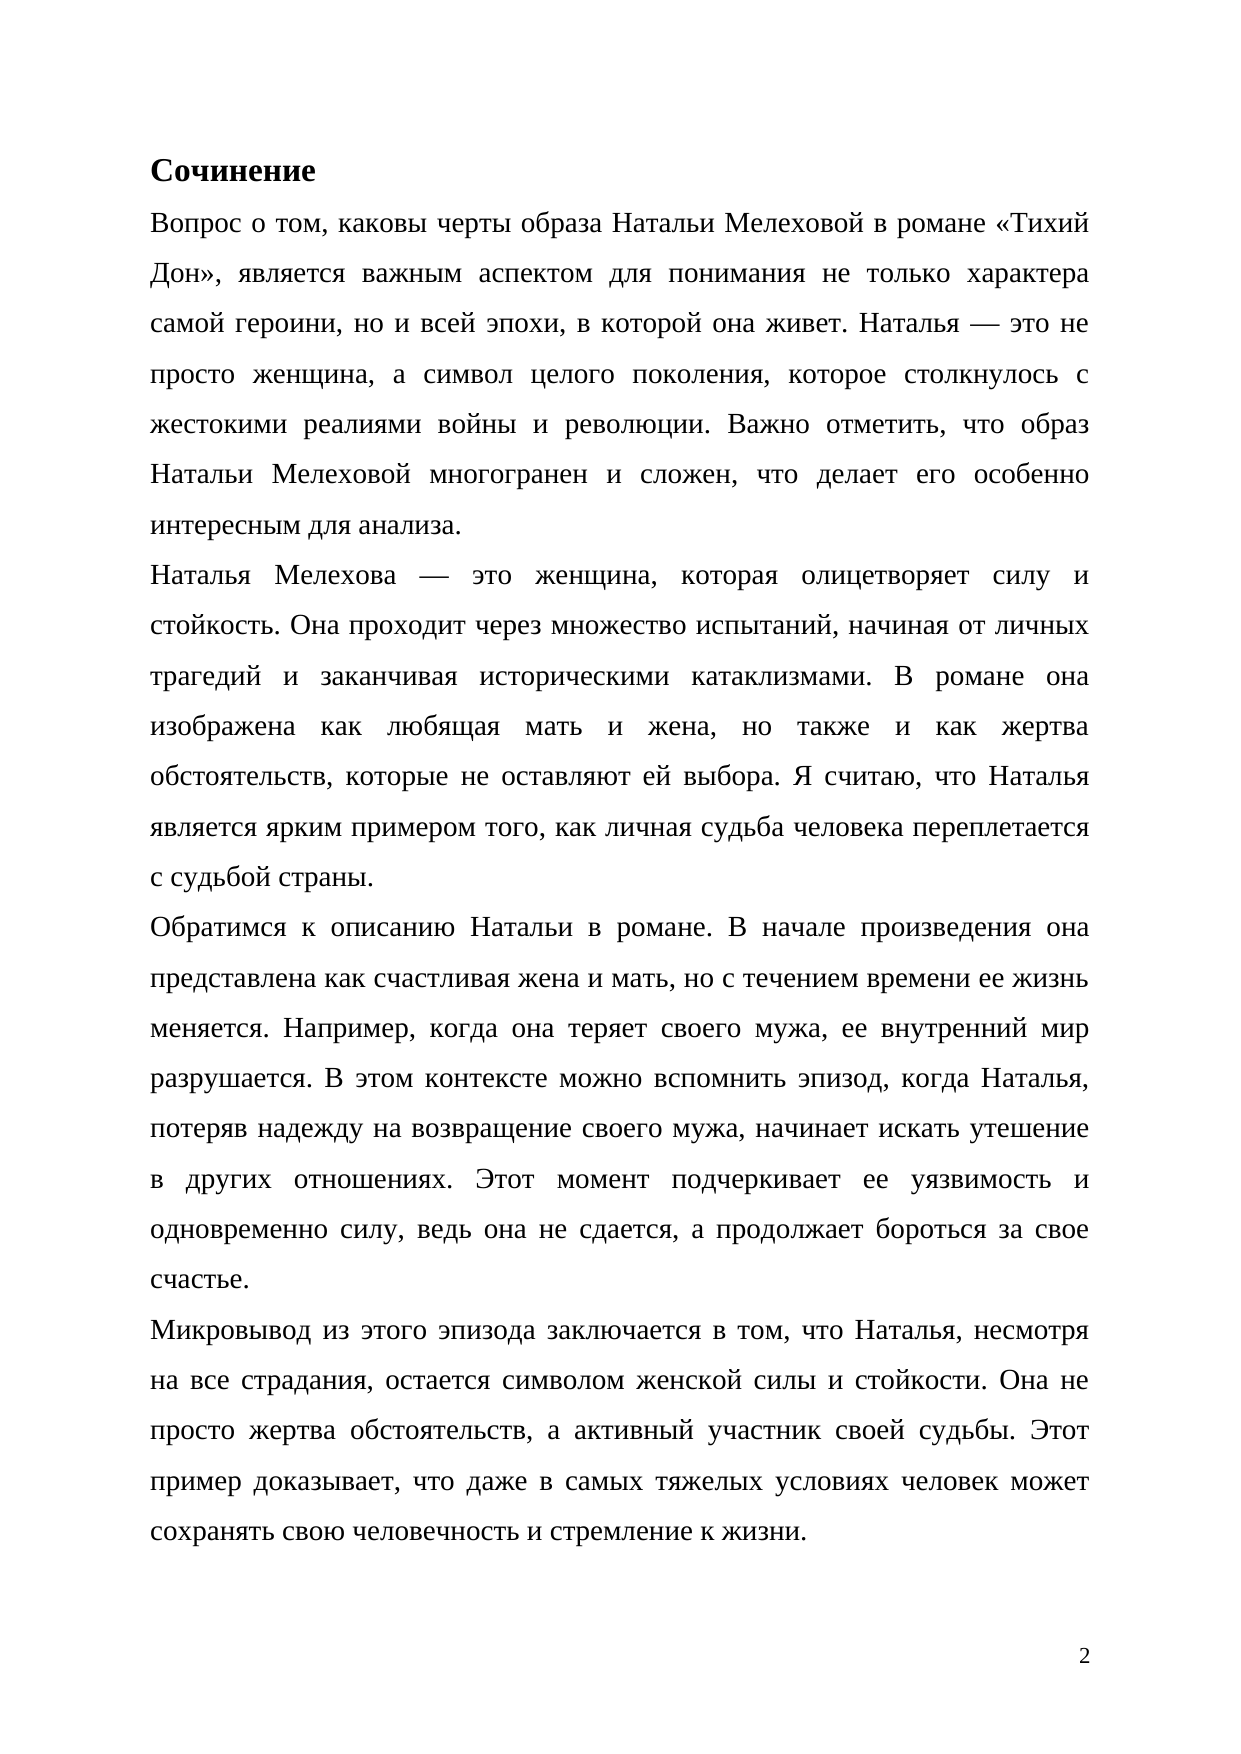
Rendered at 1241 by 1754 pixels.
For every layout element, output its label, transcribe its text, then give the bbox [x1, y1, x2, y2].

text Наталья Мелехова — это женщина, которая олицетворяет силу и стойкость. Она проходит через множество испытаний, начиная от личных трагедий и заканчивая историческими катаклизмами. В романе она изображена как любящая мать и жена, но также и как жертва обстоятельств, которые не оставляют ей выбора. Я считаю, что Наталья является ярким примером того, как личная судьба человека переплетается с судьбой страны. [150, 557, 1090, 893]
text Обратимся к описанию Натальи в романе. В начале произведения она представлена как счастливая жена и мать, но с течением времени ее жизнь меняется. Например, когда она теряет своего мужа, ее внутренний мир разрушается. В этом контексте можно вспомнить эпизод, когда Наталья, потеряв надежду на возвращение своего мужа, начинает искать утешение в других отношениях. Этот момент подчеркивает ее уязвимость и одновременно силу, ведь она не сдается, а продолжает бороться за свое счастье. [150, 909, 1090, 1295]
text Вопрос о том, каковы черты образа Натальи Мелеховой в романе «Тихий Дон», является важным аспектом для понимания не только характера самой героини, но и всей эпохи, в которой она живет. Наталья — это не просто женщина, а символ целого поколения, которое столкнулось с жестокими реалиями войны и революции. Важно отметить, что образ Натальи Мелеховой многогранен и сложен, что делает его особенно интересным для анализа. [150, 205, 1090, 540]
text Микровывод из этого эпизода заключается в том, что Наталья, несмотря на все страдания, остается символом женской силы и стойкости. Она не просто жертва обстоятельств, а активный участник своей судьбы. Этот пример доказывает, что даже в самых тяжелых условиях человек может сохранять свою человечность и стремление к жизни. [150, 1312, 1090, 1547]
subtitle Сочинение [150, 150, 1090, 188]
